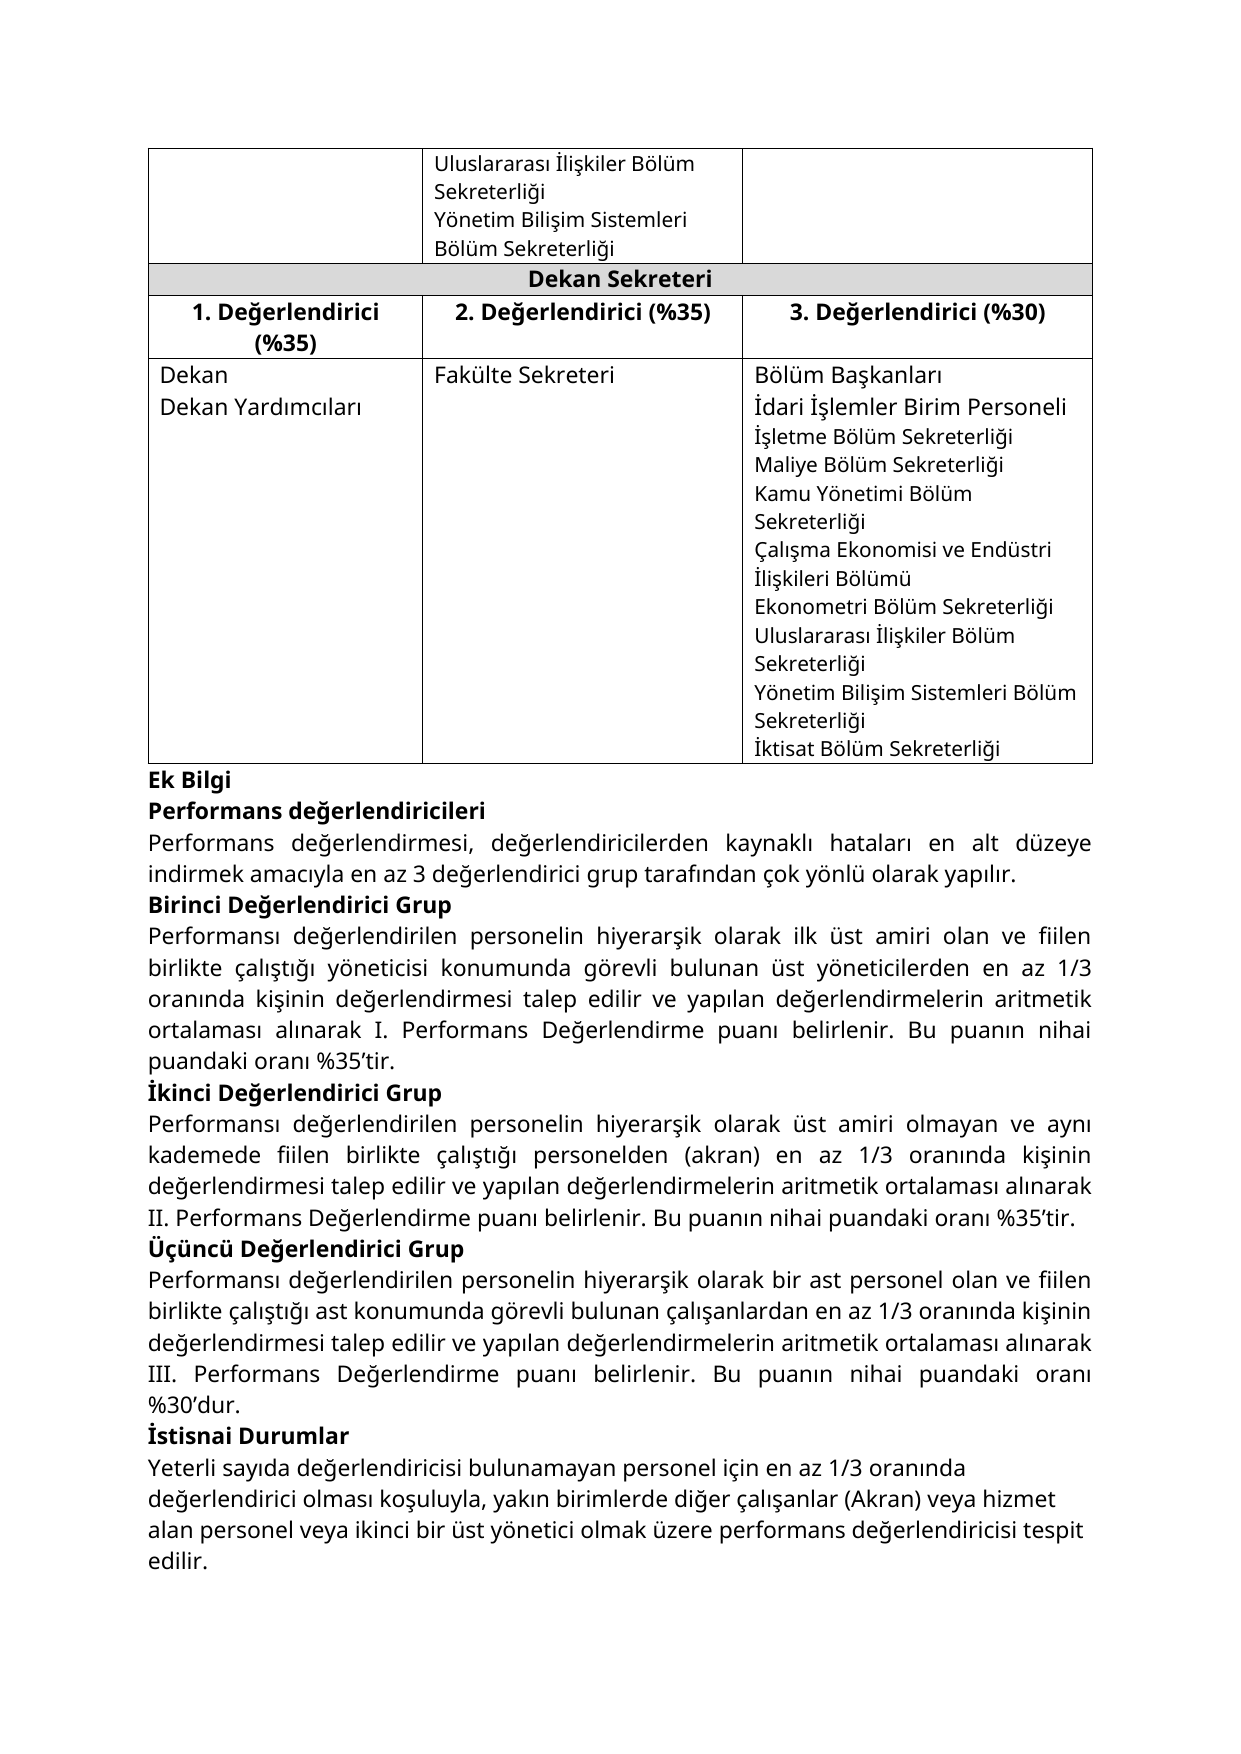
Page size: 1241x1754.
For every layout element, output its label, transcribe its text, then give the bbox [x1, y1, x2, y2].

text Birinci Değerlendirici Grup [148, 889, 1093, 920]
table_cell Fakülte Sekreteri [423, 359, 742, 763]
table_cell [149, 149, 422, 262]
text Ek Bilgi [148, 764, 1093, 795]
table_cell Bölüm Başkanları İdari İşlemler Birim Personeli İşletme Bölüm Sekreterliği Maliye Bölüm Sekreterliği Kamu Yönetimi Bölüm Sekreterliği Çalışma Ekonomisi ve Endüstri İlişkileri Bölümü Ekonometri Bölüm Sekreterliği Uluslararası İlişkiler Bölüm Sekreterliği Yönetim Bilişim Sistemleri Bölüm Sekreterliği İktisat Bölüm Sekreterliği [743, 359, 1092, 763]
text Performans değerlendirmesi, değerlendiricilerden kaynaklı hataları en alt düzeye indirmek amacıyla en az 3 değerlendirici grup tarafından çok yönlü olarak yapılır. [148, 827, 1093, 889]
table_cell 2. Değerlendirici (%35) [423, 296, 742, 358]
text Performansı değerlendirilen personelin hiyerarşik olarak ilk üst amiri olan ve fiilen birlikte çalıştığı yöneticisi konumunda görevli bulunan üst yöneticilerden en az 1/3 oranında kişinin değerlendirmesi talep edilir ve yapılan değerlendirmelerin aritmetik ortalaması alınarak I. Performans Değerlendirme puanı belirlenir. Bu puanın nihai puandaki oranı %35’tir. [148, 920, 1093, 1077]
text Yeterli sayıda değerlendiricisi bulunamayan personel için en az 1/3 oranında değerlendirici olması koşuluyla, yakın birimlerde diğer çalışanlar (Akran) veya hizmet alan personel veya ikinci bir üst yönetici olmak üzere performans değerlendiricisi tespit edilir. [148, 1452, 1093, 1577]
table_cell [423, 149, 742, 262]
text İstisnai Durumlar [148, 1420, 1093, 1452]
table_cell Dekan Sekreteri [149, 264, 1092, 295]
table_cell 1. Değerlendirici (%35) [149, 296, 422, 358]
text Performans değerlendiricileri [148, 795, 1093, 827]
text Üçüncü Değerlendirici Grup [148, 1233, 1093, 1264]
text İkinci Değerlendirici Grup [148, 1077, 1093, 1108]
table_cell Dekan Dekan Yardımcıları [149, 359, 422, 763]
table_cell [743, 149, 1092, 262]
text Performansı değerlendirilen personelin hiyerarşik olarak üst amiri olmayan ve aynı kademede fiilen birlikte çalıştığı personelden (akran) en az 1/3 oranında kişinin değerlendirmesi talep edilir ve yapılan değerlendirmelerin aritmetik ortalaması alınarak II. Performans Değerlendirme puanı belirlenir. Bu puanın nihai puandaki oranı %35’tir. [148, 1108, 1093, 1233]
text Performansı değerlendirilen personelin hiyerarşik olarak bir ast personel olan ve fiilen birlikte çalıştığı ast konumunda görevli bulunan çalışanlardan en az 1/3 oranında kişinin değerlendirmesi talep edilir ve yapılan değerlendirmelerin aritmetik ortalaması alınarak III. Performans Değerlendirme puanı belirlenir. Bu puanın nihai puandaki oranı %30’dur. [148, 1264, 1093, 1420]
table_cell 3. Değerlendirici (%30) [743, 296, 1092, 358]
